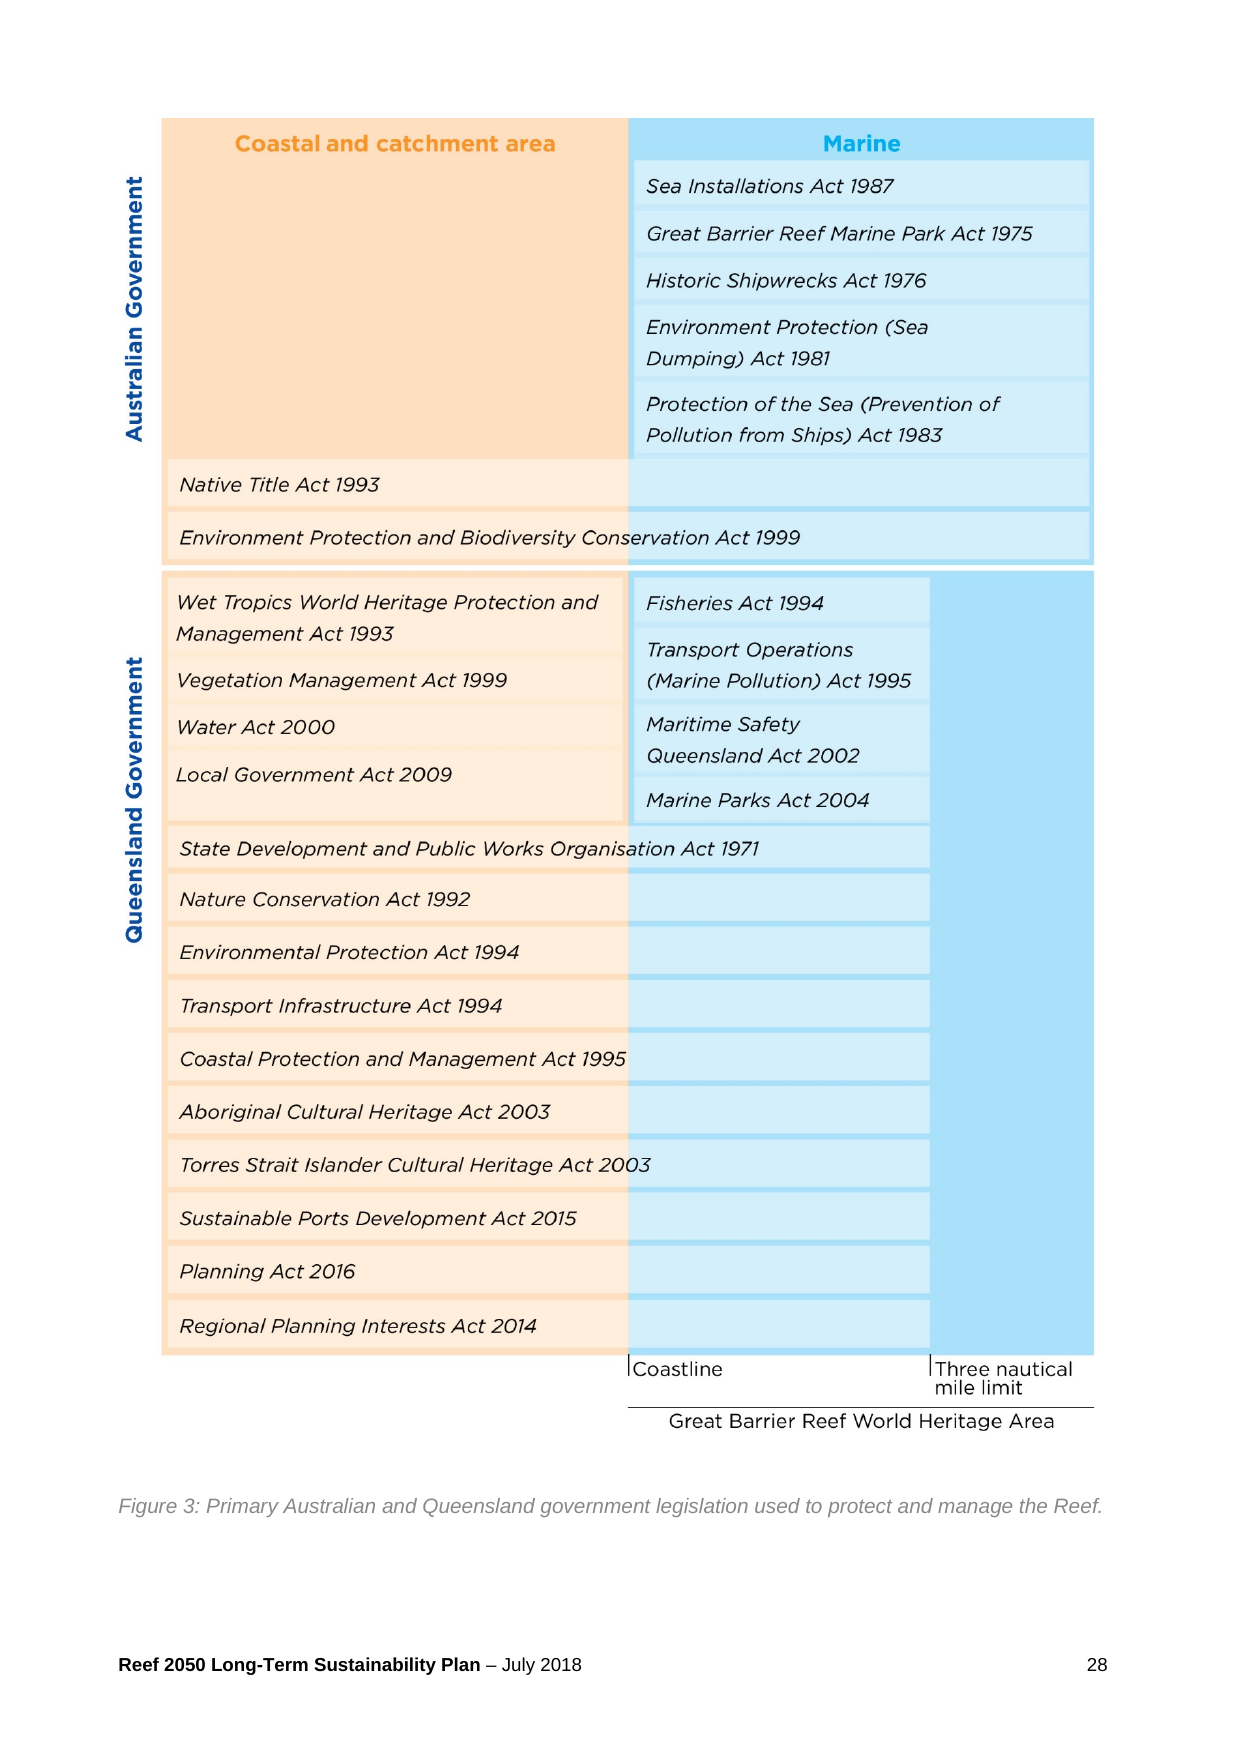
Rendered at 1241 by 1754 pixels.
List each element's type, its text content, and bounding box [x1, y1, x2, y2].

subtitle Figure 3: Primary Australian and Queensland government legislation used to protect and manage the Reef. [118, 1494, 1122, 1518]
picture [118, 118, 1095, 1448]
